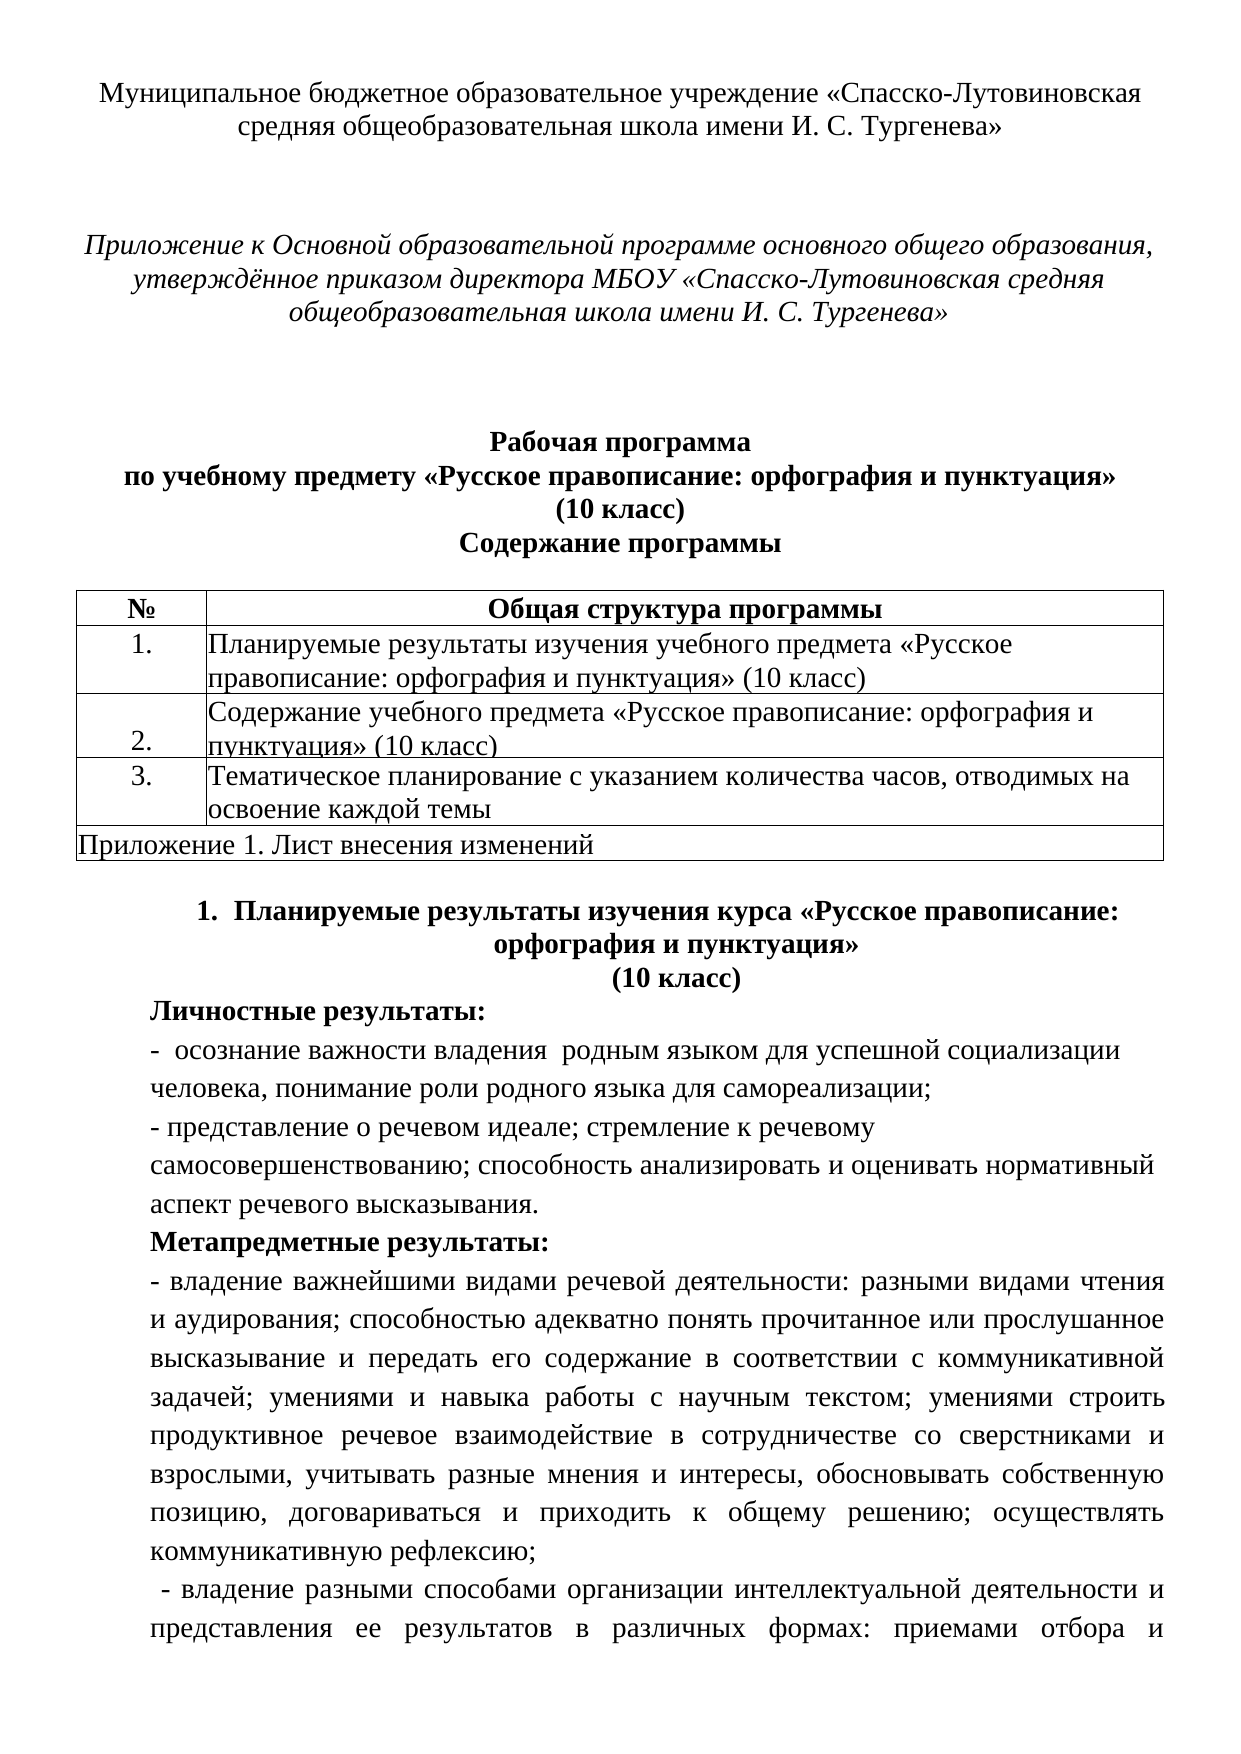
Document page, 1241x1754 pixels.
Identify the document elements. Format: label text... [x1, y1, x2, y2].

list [150, 1571, 1165, 1643]
text Муниципальное бюджетное образовательное учреждение «Спасско-Лутовиновская средняя общеобразовательная школа имени И. С. Тургенева» [75, 75, 1165, 142]
list Метапредметные результаты: [150, 1224, 1165, 1258]
list - представление о речевом идеале; стремление к речевому самосовершенствованию; способность анализировать и оценивать нормативный аспект речевого высказывания. [150, 1109, 1165, 1219]
table_cell Приложение 1. Лист внесения изменений [77, 826, 1163, 860]
table_cell Содержание учебного предмета «Русское правописание: орфография и пунктуация» (10 класс) [207, 694, 1163, 757]
list - владение важнейшими видами речевой деятельности: разными видами чтения и аудирования; способностью адекватно понять прочитанное или прослушанное высказывание и передать его содержание в соответствии с коммуникативной задачей; умениями и навыка работы с научным текстом; умениями строить продуктивное речевое взаимодействие в сотрудничестве со сверстниками и взрослыми, учитывать разные мнения и интересы, обосновывать собственную позицию, договариваться и приходить к общему решению; осуществлять коммуникативную рефлексию; [150, 1263, 1165, 1566]
text Приложение к Основной образовательной программе основного общего образования, утверждённое приказом директора МБОУ «Спасско-Лутовиновская средняя общеобразовательная школа имени И. С. Тургенева» [75, 227, 1165, 328]
table_cell Планируемые результаты изучения учебного предмета «Русское правописание: орфография и пунктуация» (10 класс) (10 класс) [207, 626, 1163, 693]
table_cell 3. [77, 758, 206, 825]
list Личностные результаты: [150, 993, 1165, 1027]
table_cell 1. [77, 626, 206, 693]
table_cell 2. [77, 694, 206, 757]
list Планируемые результаты изучения курса «Русское правописание: орфография и пунктуация» (10 класс) [150, 893, 1165, 993]
table_header № [77, 591, 206, 625]
text Рабочая программа по учебному предмету «Русское правописание: орфография и пунктуация» (10 класс) Содержание программы [75, 424, 1165, 558]
table_header Общая структура программы [207, 591, 1163, 625]
list - осознание важности владения родным языком для успешной социализации человека, понимание роли родного языка для самореализации; [150, 1032, 1165, 1104]
table_cell Тематическое планирование с указанием количества часов, отводимых на освоение каждой темы [207, 758, 1163, 825]
